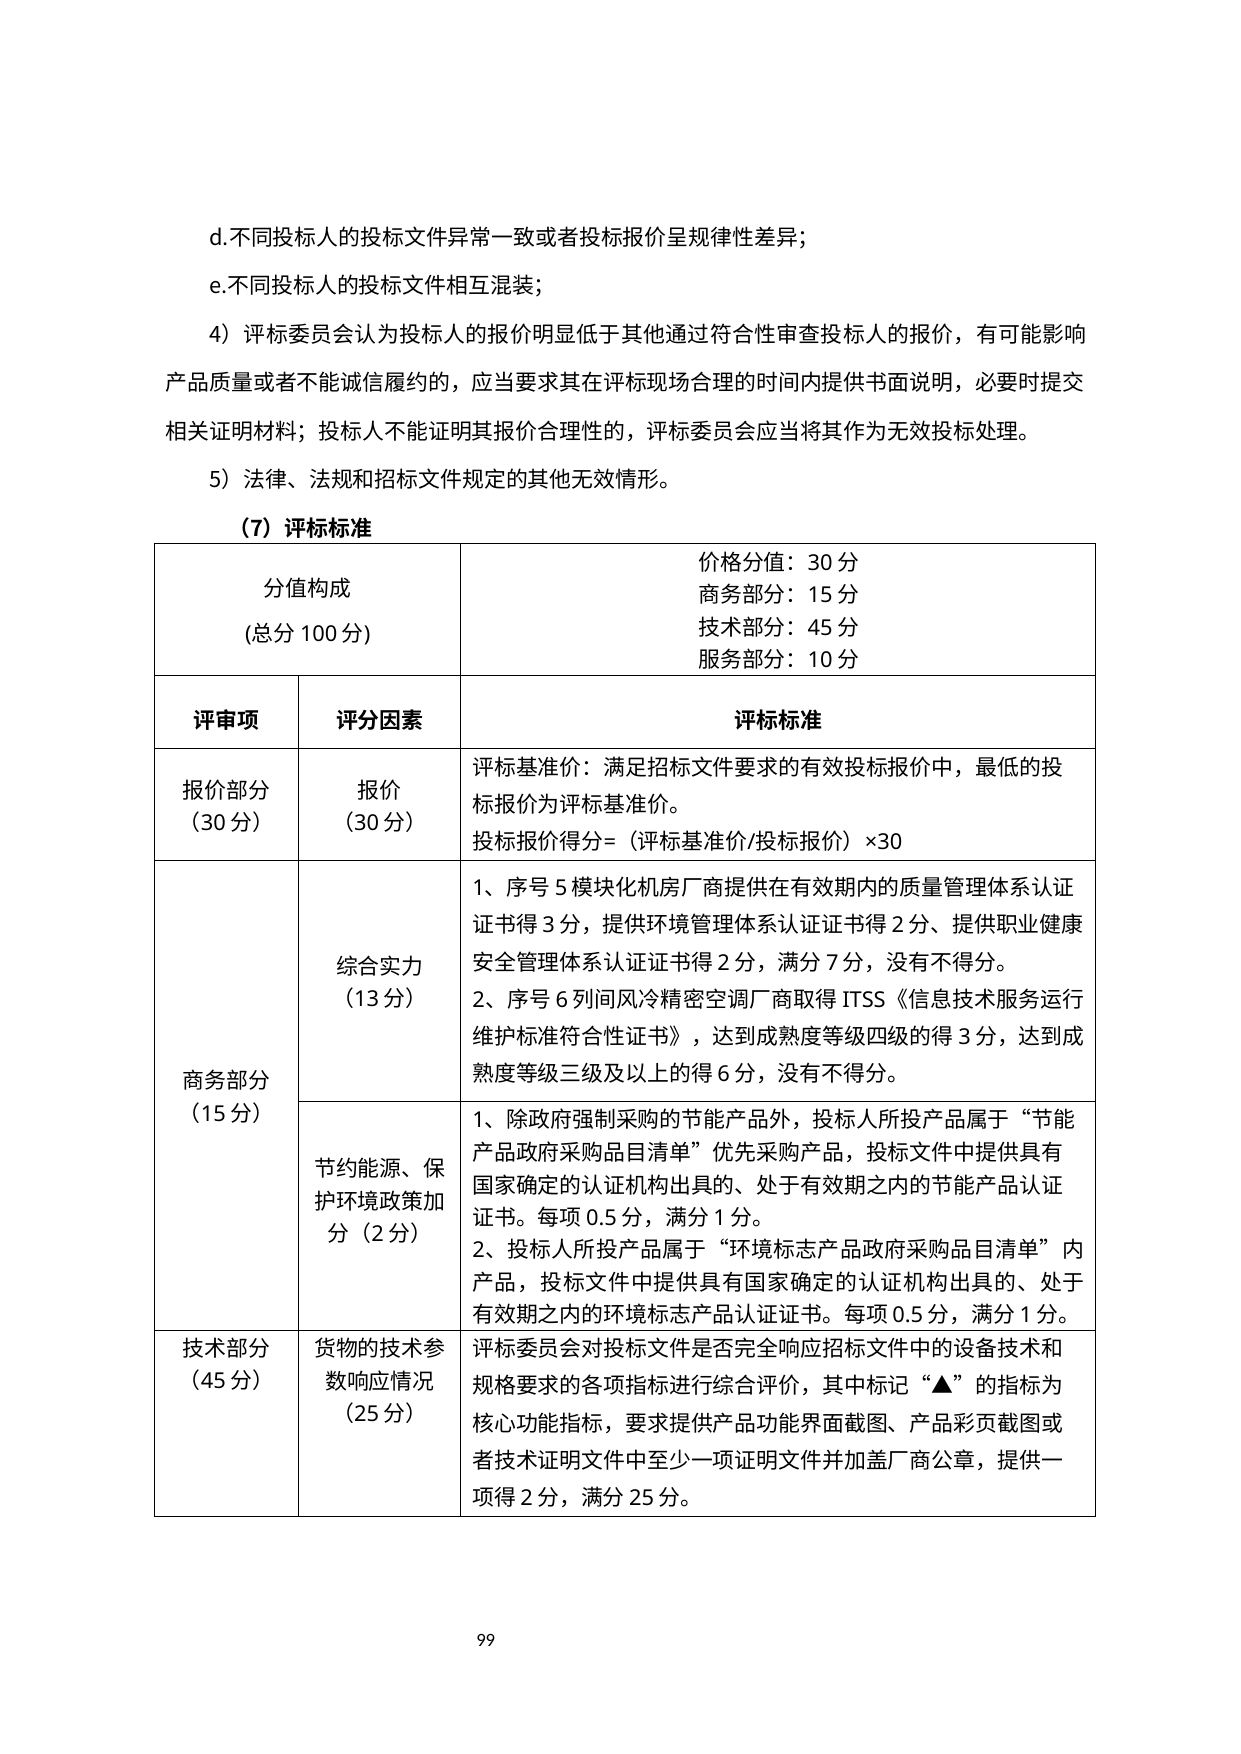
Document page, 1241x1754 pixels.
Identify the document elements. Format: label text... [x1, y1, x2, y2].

table_cell 综合实力 （13分） [299, 861, 460, 1101]
table_cell 技术部分 （45分） [155, 1331, 298, 1516]
table_cell 商务部分 （15分） [155, 861, 298, 1330]
table_cell 评标委员会对投标文件是否完全响应招标文件中的设备技术和规格要求的各项指标进行综合评价，其中标记“▲”的指标为核心功能指标，要求提供产品功能界面截图、产品彩页截图或者技术证明文件中至少一项证明文件并加盖厂商公章，提供一项得2分，满分25分。 [461, 1331, 1095, 1516]
table_cell 评标标准 [461, 676, 1095, 748]
text 4）评标委员会认为投标人的报价明显低于其他通过符合性审查投标人的报价，有可能影响产品质量或者不能诚信履约的，应当要求其在评标现场合理的时间内提供书面说明，必要时提交相关证明材料；投标人不能证明其报价合理性的，评标委员会应当将其作为无效投标处理。 [165, 316, 1087, 446]
table_cell 评标基准价：满足招标文件要求的有效投标报价中，最低的投标报价为评标基准价。 投标报价得分=（评标基准价/投标报价）×30 [461, 749, 1095, 860]
table_cell 报价 （30分） [299, 749, 460, 860]
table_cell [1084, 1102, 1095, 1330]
table_cell 报价部分 （30分） [155, 749, 298, 860]
table_header 价格分值：30分 商务部分：15分 技术部分：45分 服务部分：10分 [461, 544, 1095, 675]
text 5）法律、法规和招标文件规定的其他无效情形。 [165, 462, 1087, 494]
text e.不同投标人的投标文件相互混装； [165, 268, 1087, 300]
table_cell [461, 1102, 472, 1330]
table_cell 货物的技术参数响应情况 （25分） [299, 1331, 460, 1516]
table_cell 评审项 [155, 676, 298, 748]
text （7）评标标准 [165, 510, 1087, 543]
table_header 分值构成 (总分100分) [155, 544, 460, 675]
table_cell 序号5模块化机房厂商提供在有效期内的质量管理体系认证证书得3分，提供环境管理体系认证证书得2分、提供职业健康安全管理体系认证证书得2分，满分7分，没有不得分。 2、序号6列间风冷精密空调厂商取得ITSS《信息技术服务运行维护标准符合性证书》，达到成熟度等级四级的得3分，达到成熟度等级三级及以上的得6分，没有不得分。 [461, 861, 1095, 1101]
table_cell 节约能源、保护环境政策加分（2分） [299, 1102, 460, 1330]
table_cell 评分因素 [299, 676, 460, 748]
text d.不同投标人的投标文件异常一致或者投标报价呈规律性差异； [165, 219, 1087, 252]
